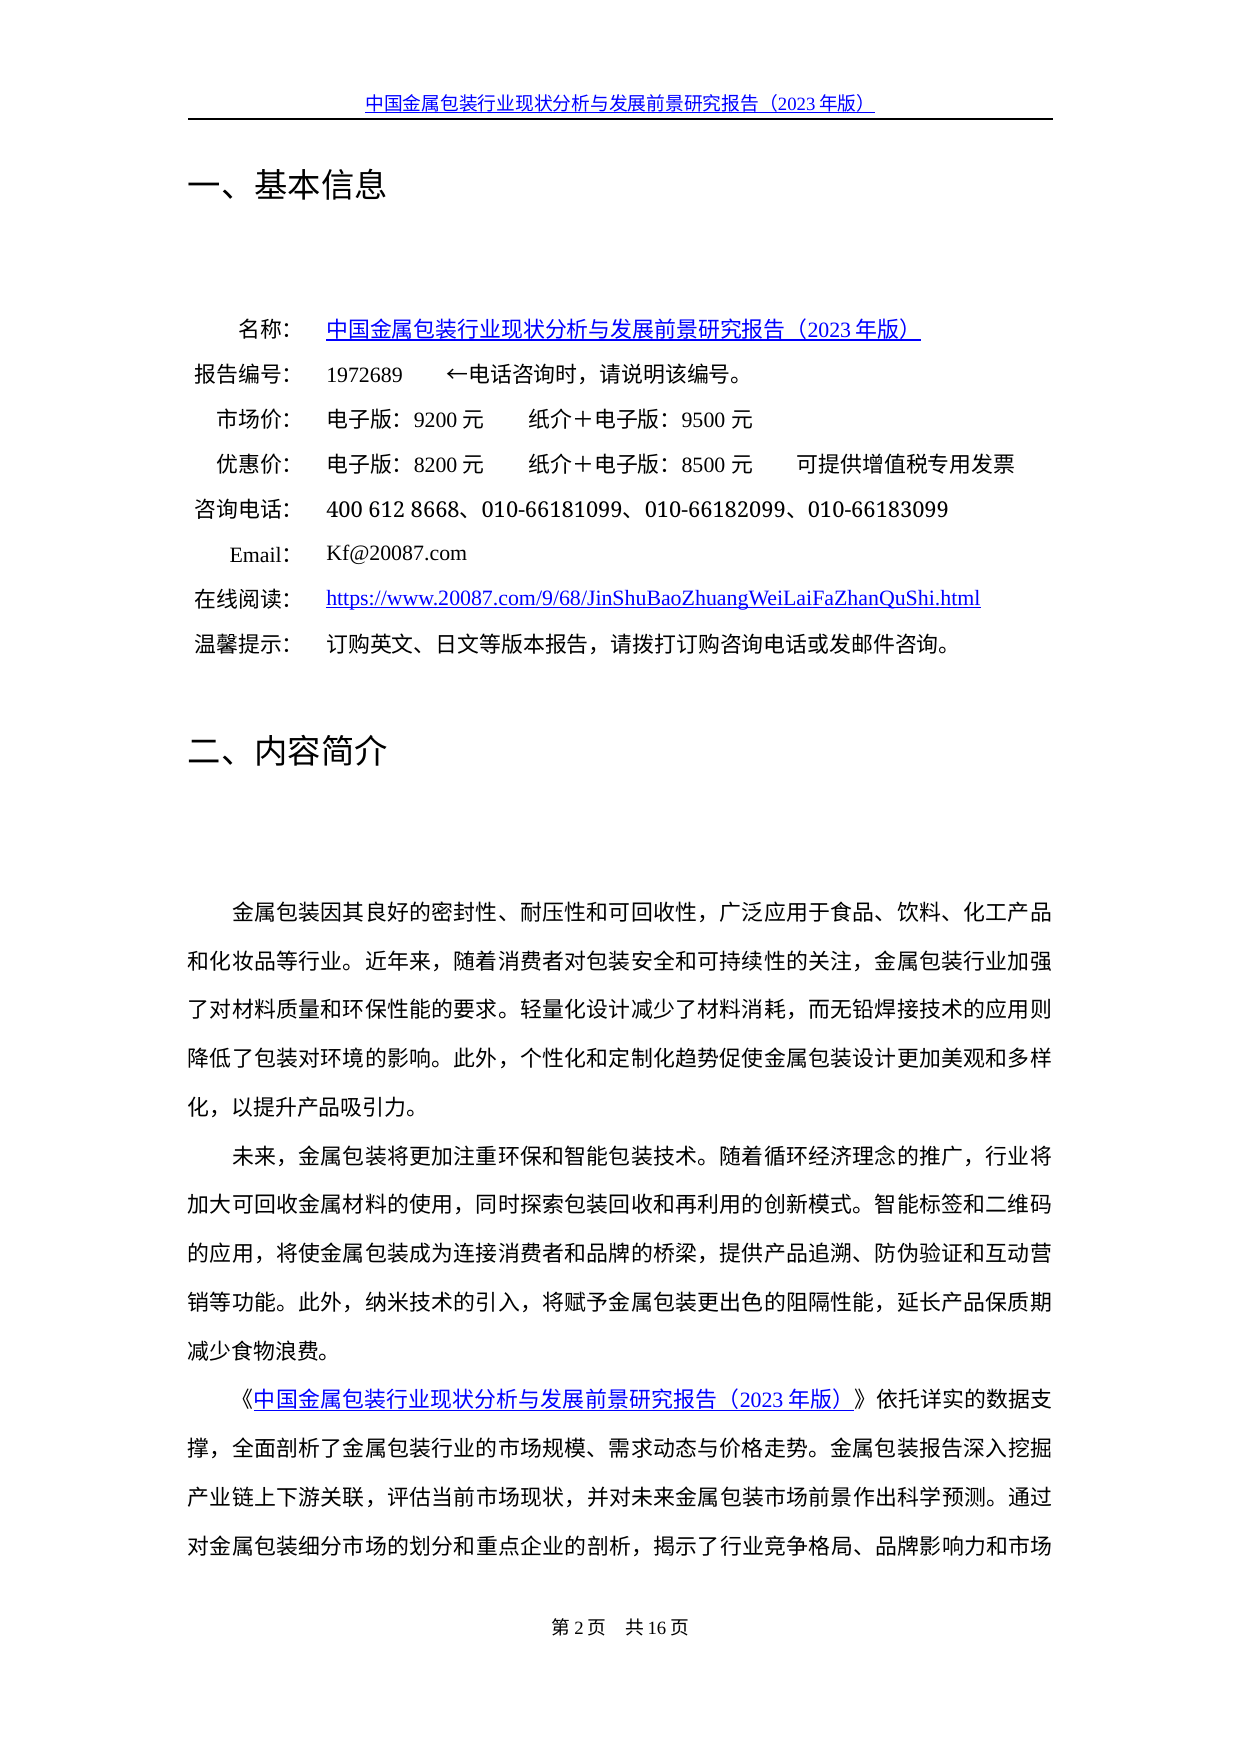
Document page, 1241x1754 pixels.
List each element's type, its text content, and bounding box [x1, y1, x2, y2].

table_cell 报告编号： [167, 357, 315, 402]
table_cell 1972689 ←电话咨询时，请说明该编号。 [315, 357, 1073, 402]
table_cell 咨询电话： [167, 492, 315, 537]
table_cell 优惠价： [167, 447, 315, 492]
table_cell 电子版：8200 元 纸介＋电子版：8500 元 可提供增值税专用发票 [315, 447, 1073, 492]
title 一、基本信息 [187, 150, 1053, 215]
table_cell Kf@20087.com [315, 537, 1073, 582]
table_header 中国金属包装行业现状分析与发展前景研究报告（2023年版） [315, 312, 1073, 357]
table_cell 在线阅读： [167, 582, 315, 627]
table_cell 温馨提示： [167, 627, 315, 672]
title 二、内容简介 [187, 717, 1053, 782]
table_cell 市场价： [167, 402, 315, 447]
table_cell 400 612 8668、010-66181099、010-66182099、010-66183099 [315, 492, 1073, 537]
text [187, 894, 1053, 1561]
table_cell Email： [167, 537, 315, 582]
table_cell 订购英文、日文等版本报告，请拨打订购咨询电话或发邮件咨询。 [315, 627, 1073, 672]
table_header 名称： [167, 312, 315, 357]
table_cell [315, 582, 1073, 627]
table_cell 电子版：9200 元 纸介＋电子版：9500 元 [315, 402, 1073, 447]
